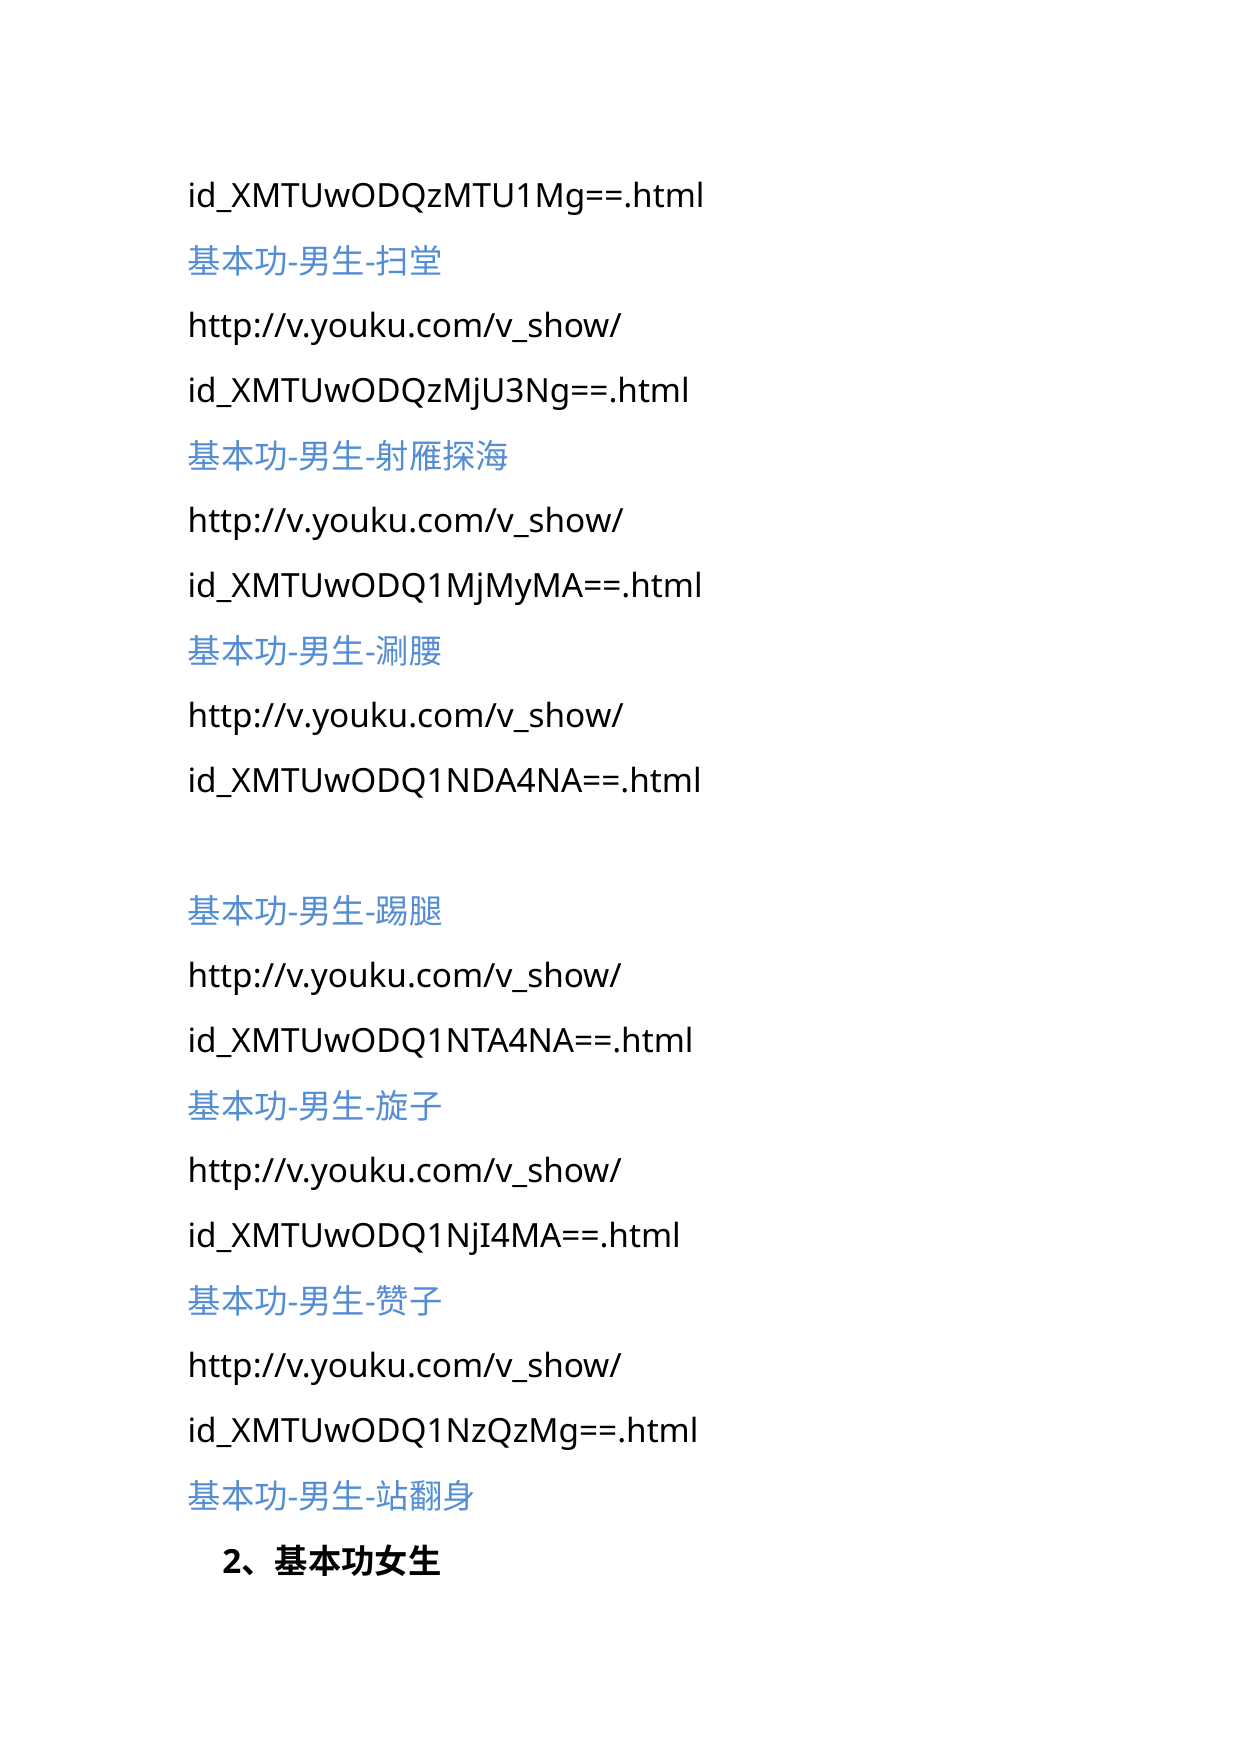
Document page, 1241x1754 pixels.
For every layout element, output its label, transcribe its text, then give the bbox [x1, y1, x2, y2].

text 基本功-男生-涮腰 [187, 617, 1053, 682]
text 基本功-男生-扫堂 [187, 227, 1053, 292]
text 基本功-男生-踢腿 [187, 877, 1053, 942]
text http://v.youku.com/v_show/id_XMTUwODQ1NTA4NA==.html [187, 942, 1053, 1072]
text 基本功-男生-射雁探海 [187, 422, 1053, 487]
text http://v.youku.com/v_show/id_XMTUwODQ1MjMyMA==.html [187, 487, 1053, 617]
text 基本功-男生-旋子 [187, 1072, 1053, 1137]
text http://v.youku.com/v_show/id_XMTUwODQ1NzQzMg==.html [187, 1332, 1053, 1462]
text 基本功-男生-站翻身 [187, 1462, 1053, 1527]
text http://v.youku.com/v_show/id_XMTUwODQ1NDA4NA==.html 2016年全国职业院校技能大赛---艺术专业技能（戏曲表演）赛项---基本功法考察【参考动作】-男生-射雁探海隐藏 [187, 682, 1053, 812]
text http://v.youku.com/v_show/id_XMTUwODQ1NjI4MA==.html [187, 1137, 1053, 1267]
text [187, 162, 1053, 227]
text 2、基本功女生 [187, 1527, 1053, 1592]
text 基本功-男生-赞子 [187, 1267, 1053, 1332]
text http://v.youku.com/v_show/id_XMTUwODQzMjU3Ng==.html [187, 292, 1053, 422]
